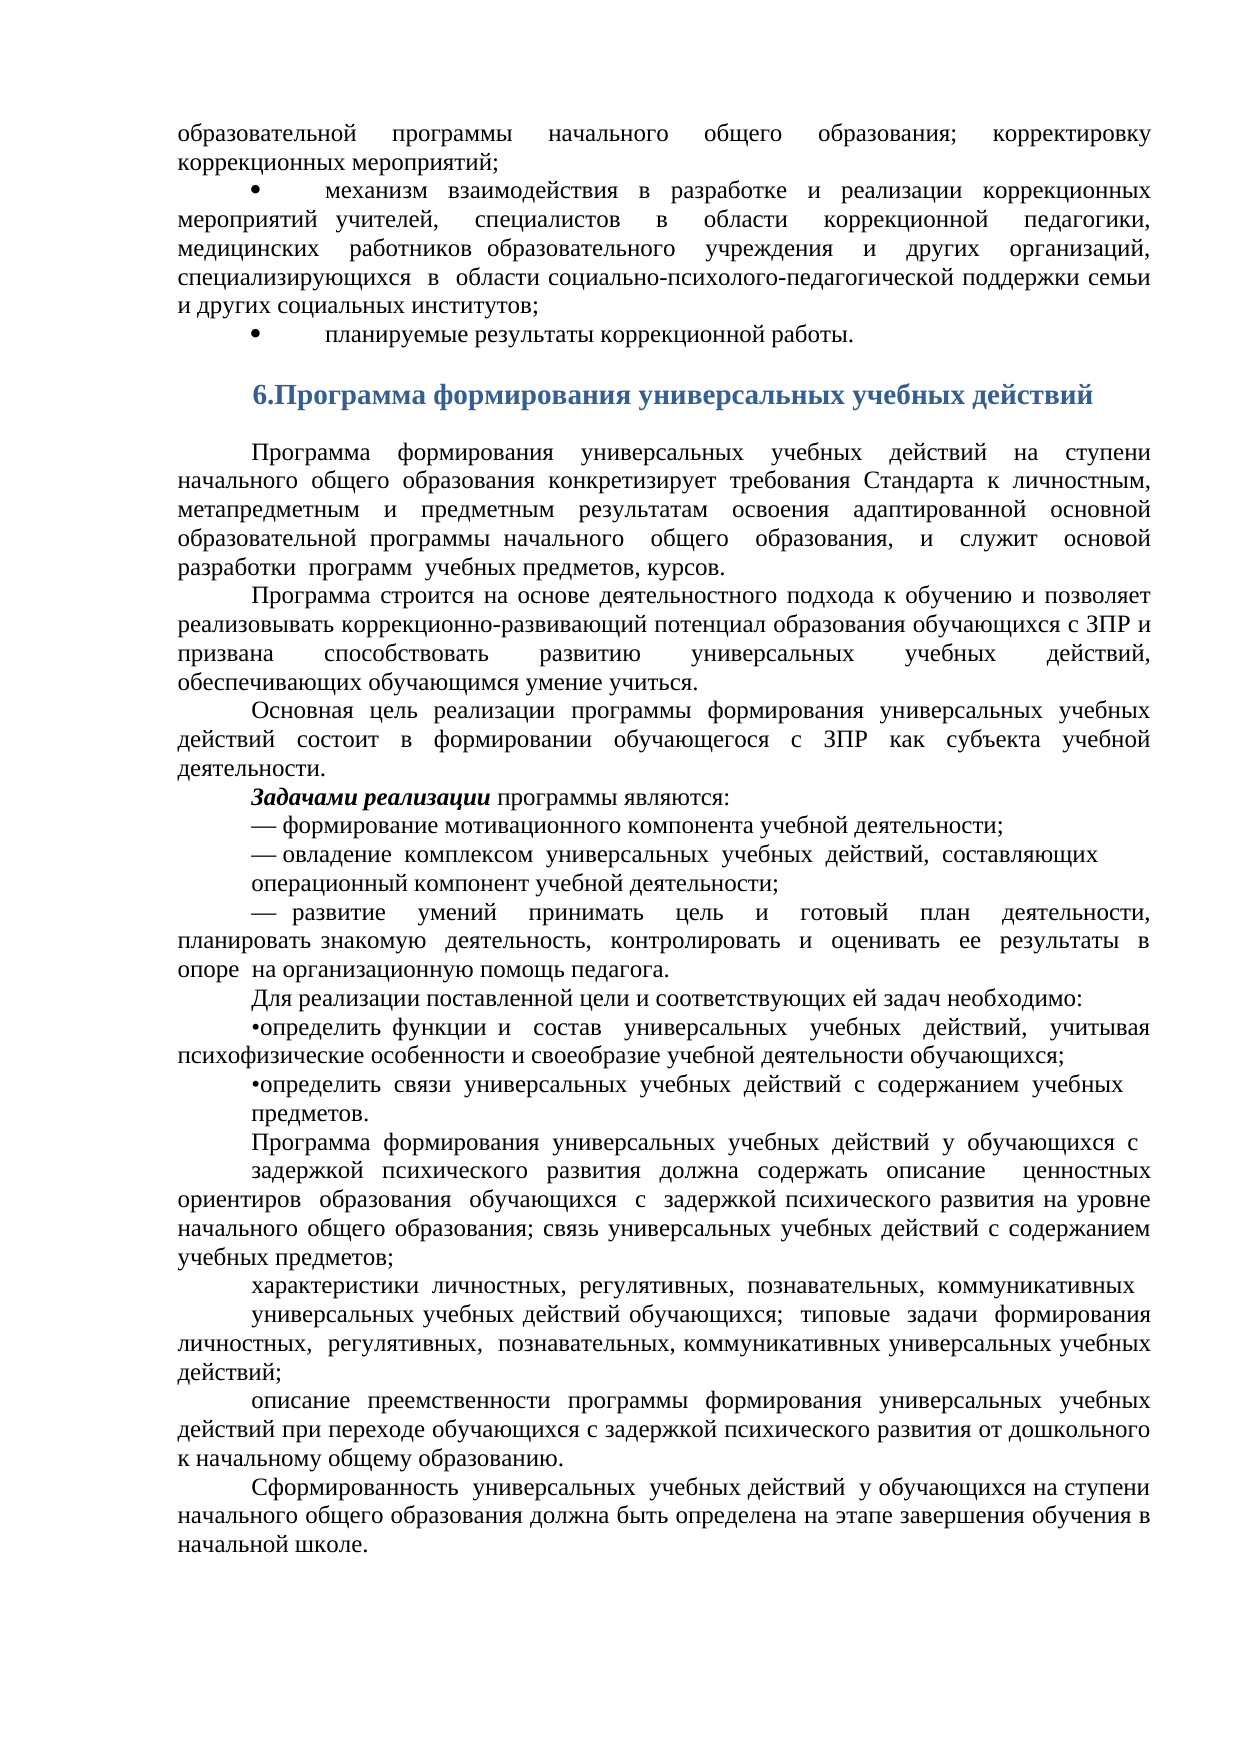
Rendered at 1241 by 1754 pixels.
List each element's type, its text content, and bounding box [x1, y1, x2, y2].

text Задачами реализации программы являются: [177, 782, 1152, 811]
text Основная цель реализации программы формирования универсальных учебных действий состоит в формировании обучающегося с ЗПР как субъекта учебной деятельности. [177, 696, 1152, 782]
text Программа строится на основе деятельностного подхода к обучению и позволяет реализовывать коррекционно-развивающий потенциал образования обучающихся с ЗПР и призвана способствовать развитию универсальных учебных действий, обеспечивающих обучающимся умение учиться. [177, 581, 1152, 696]
text задержкой психического развития должна содержать описание ценностных ориентиров образования обучающихся с задержкой психического развития на уровне начального общего образования; связь универсальных учебных действий с содержанием учебных предметов; [177, 1156, 1152, 1271]
text операционный компонент учебной деятельности; [177, 868, 1152, 897]
text ― развитие умений принимать цель и готовый план деятельности, планировать знакомую деятельность, контролировать и оценивать ее результаты в опоре на организационную помощь педагога. [177, 897, 1152, 983]
text Сформированность универсальных учебных действий у обучающихся на ступени начального общего образования должна быть определена на этапе завершения обучения в начальной школе. [177, 1472, 1152, 1558]
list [177, 118, 1152, 176]
text универсальных учебных действий обучающихся; типовые задачи формирования личностных, регулятивных, познавательных, коммуникативных универсальных учебных действий; [177, 1299, 1152, 1386]
text ― формирование мотивационного компонента учебной деятельности; [177, 811, 1152, 839]
text Программа формирования универсальных учебных действий у обучающихся с [177, 1127, 1152, 1156]
text ― овладение комплексом универсальных учебных действий, составляющих [177, 839, 1152, 868]
list механизм взаимодействия в разработке и реализации коррекционных мероприятий учителей, специалистов в области коррекционной педагогики, медицинских работников образовательного учреждения и других организаций, специализирующихся в области социально-психолого-педагогической поддержки семьи и других социальных институтов; [177, 176, 1152, 319]
subtitle 6.Программа формирования универсальных учебных действий [252, 377, 1152, 410]
text описание преемственности программы формирования универсальных учебных действий при переходе обучающихся с задержкой психического развития от дошкольного к начальному общему образованию. [177, 1386, 1152, 1472]
text Программа формирования универсальных учебных действий на ступени начального общего образования конкретизирует требования Стандарта к личностным, метапредметным и предметным результатам освоения адаптированной основной образовательной программы начального общего образования, и служит основой разработки программ учебных предметов, курсов. [177, 437, 1152, 581]
text Для реализации поставленной цели и соответствующих ей задач необходимо: [177, 983, 1152, 1012]
text характеристики личностных, регулятивных, познавательных, коммуникативных [177, 1271, 1152, 1299]
text •определить функции и состав универсальных учебных действий, учитывая психофизические особенности и своеобразие учебной деятельности обучающихся; [177, 1012, 1152, 1069]
text •определить связи универсальных учебных действий с содержанием учебных [177, 1069, 1152, 1098]
text предметов. [177, 1098, 1152, 1127]
list планируемые результаты коррекционной работы. [177, 319, 1152, 348]
